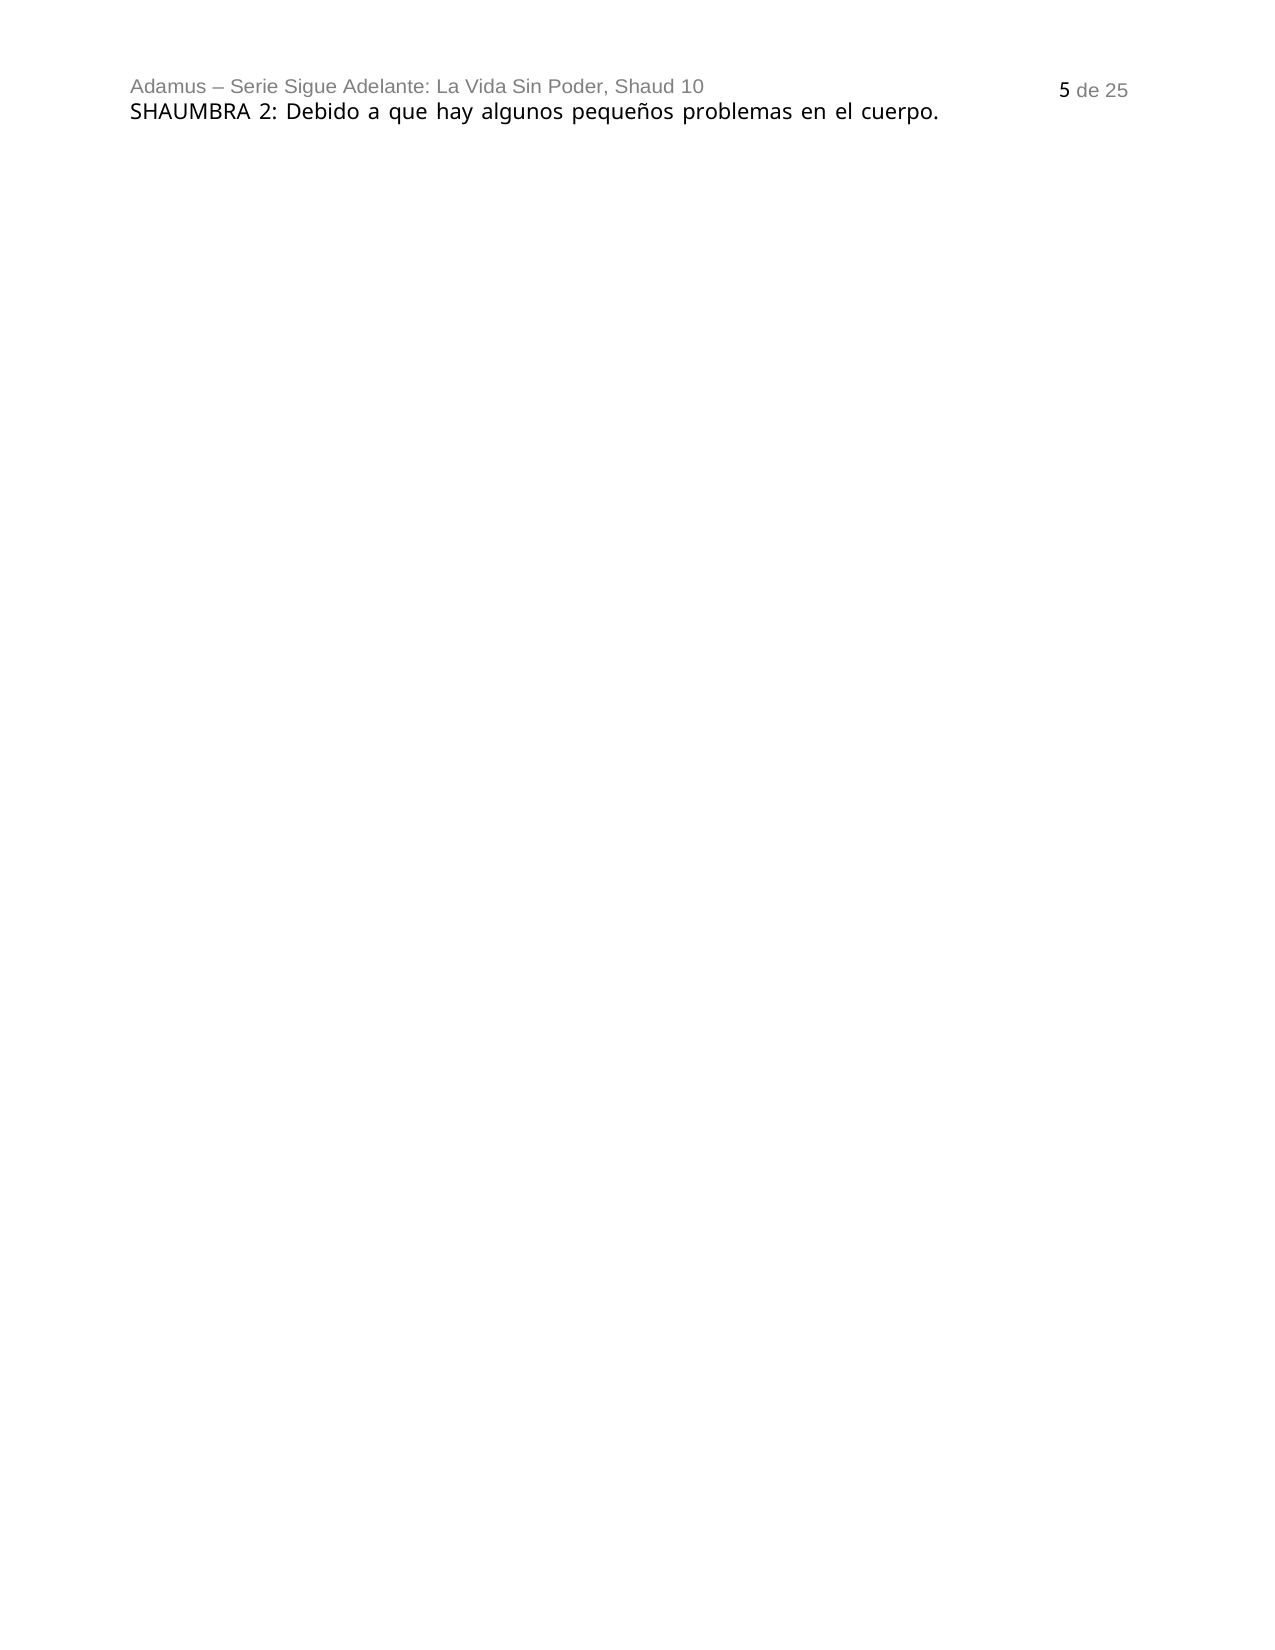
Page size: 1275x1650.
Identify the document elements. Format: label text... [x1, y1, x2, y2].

text SHAUMBRA 2: Debido a que hay algunos pequeños problemas en el cuerpo. [130, 96, 1156, 126]
